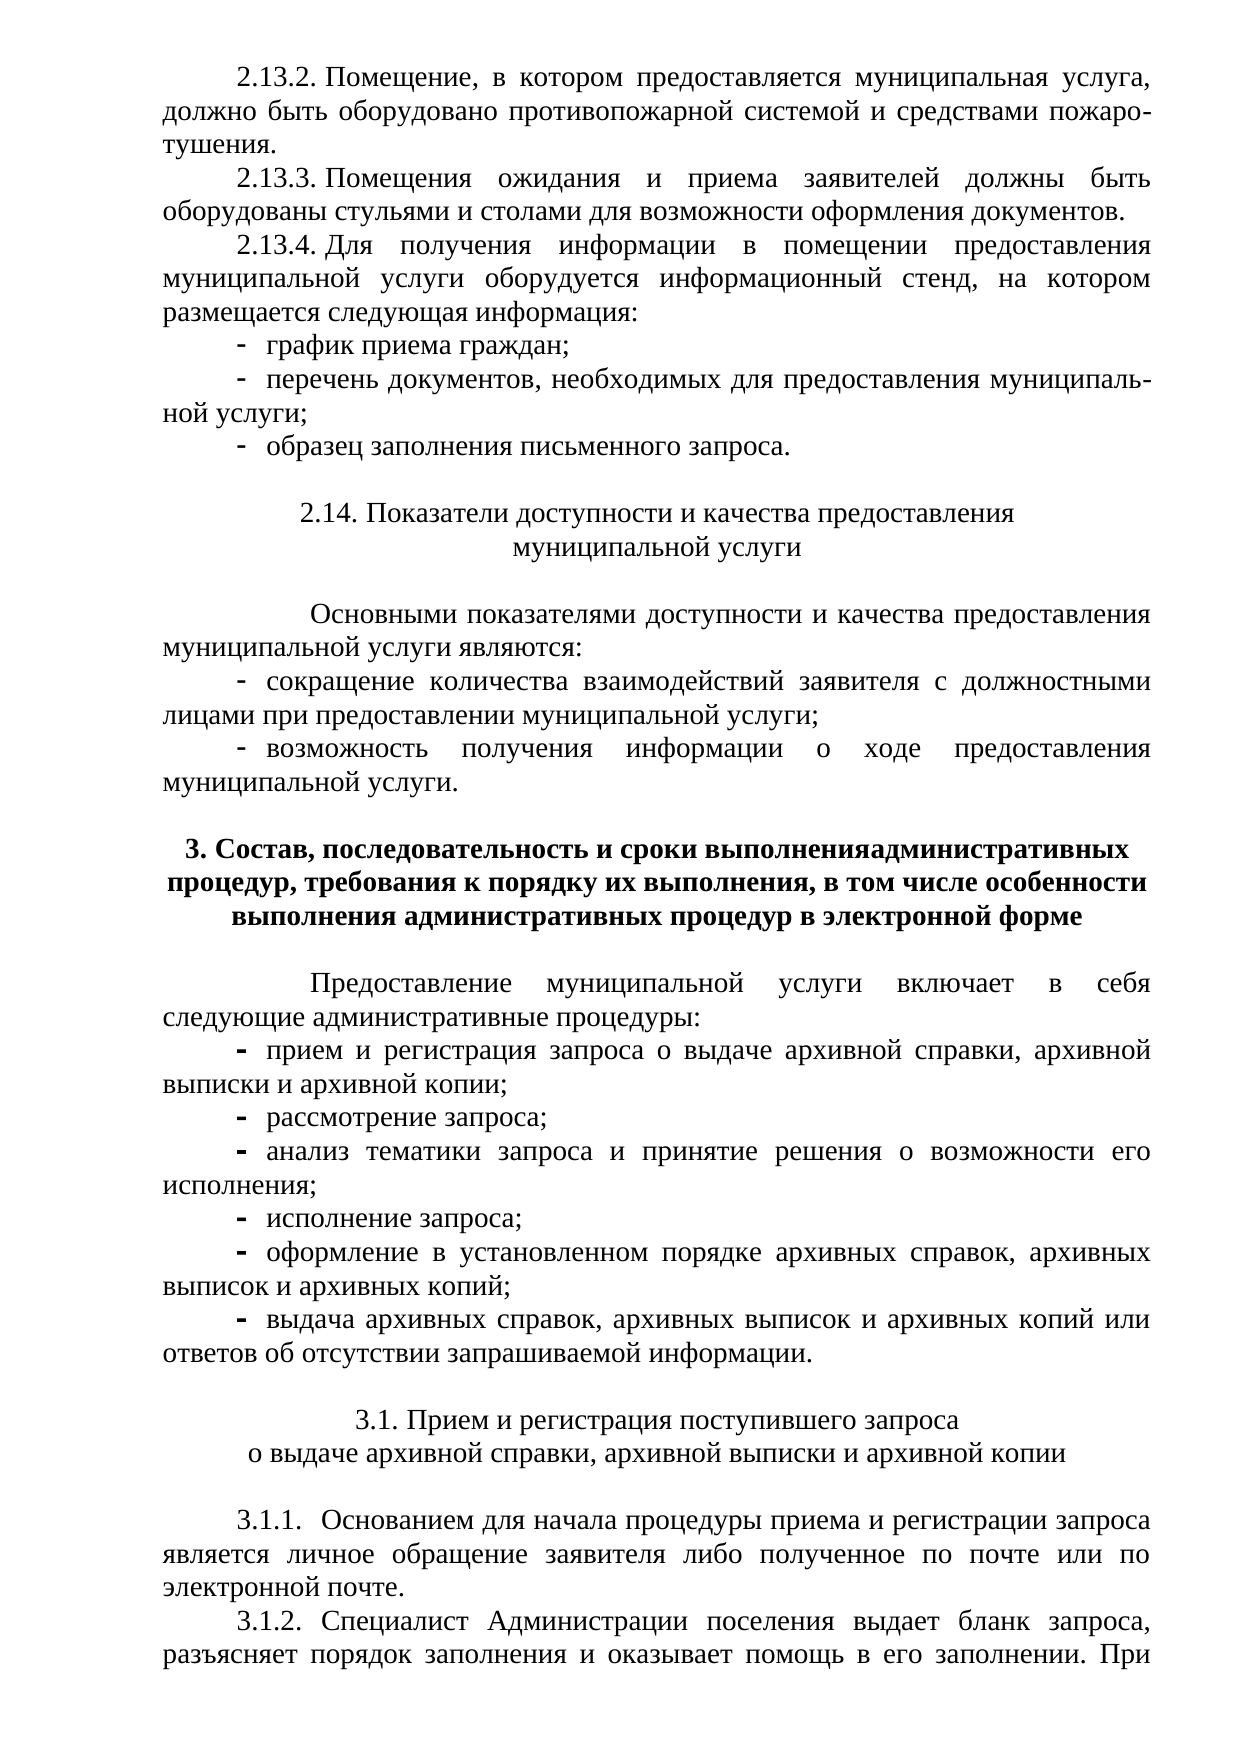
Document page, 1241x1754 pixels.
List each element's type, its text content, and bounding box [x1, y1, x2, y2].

text о выдаче архивной справки, архивной выписки и архивной копии [162, 1435, 1152, 1469]
list перечень документов, необходимых для предоставления муниципальной услуги; [162, 361, 1152, 428]
list график приема граждан; [162, 327, 1152, 361]
list прием и регистрация запроса о выдаче архивной справки, архивной выписки и архивной копии; [162, 1032, 1152, 1099]
text муниципальной услуги [162, 529, 1152, 562]
list Прием и регистрация поступившего запроса [162, 1402, 1152, 1435]
list Состав, последовательность и сроки выполненияадминистративных процедур, требования к порядку их выполнения, в том числе особенности выполнения административных процедур в электронной форме [162, 831, 1152, 932]
list Для получения информации в помещении предоставления муниципальной услуги оборудуется информационный стенд, на котором размещается следующая информация: [162, 227, 1152, 327]
text Предоставление муниципальной услуги включает в себя следующие административные процедуры: [162, 965, 1152, 1032]
list выдача архивных справок, архивных выписок и архивных копий или ответов об отсутствии запрашиваемой информации. [162, 1301, 1152, 1368]
text Основными показателями доступности и качества предоставления муниципальной услуги являются: [162, 596, 1152, 663]
list Помещение, в котором предоставляется муниципальная услуга, должно быть оборудовано противопожарной системой и средствами пожаротушения. [162, 59, 1152, 160]
list исполнение запроса; [162, 1200, 1152, 1234]
list Основанием для начала процедуры приема и регистрации запроса является личное обращение заявителя либо полученное по почте или по электронной почте. [162, 1502, 1152, 1603]
list образец заполнения письменного запроса. [162, 428, 1152, 462]
list оформление в установленном порядке архивных справок, архивных выписок и архивных копий; [162, 1234, 1152, 1301]
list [162, 1603, 1152, 1670]
list Показатели доступности и качества предоставления [162, 495, 1152, 529]
list рассмотрение запроса; [162, 1099, 1152, 1133]
list возможность получения информации о ходе предоставления муниципальной услуги. [162, 730, 1152, 797]
list сокращение количества взаимодействий заявителя с должностными лицами при предоставлении муниципальной услуги; [162, 663, 1152, 730]
list Помещения ожидания и приема заявителей должны быть оборудованы стульями и столами для возможности оформления документов. [162, 160, 1152, 227]
list анализ тематики запроса и принятие решения о возможности его исполнения; [162, 1133, 1152, 1200]
